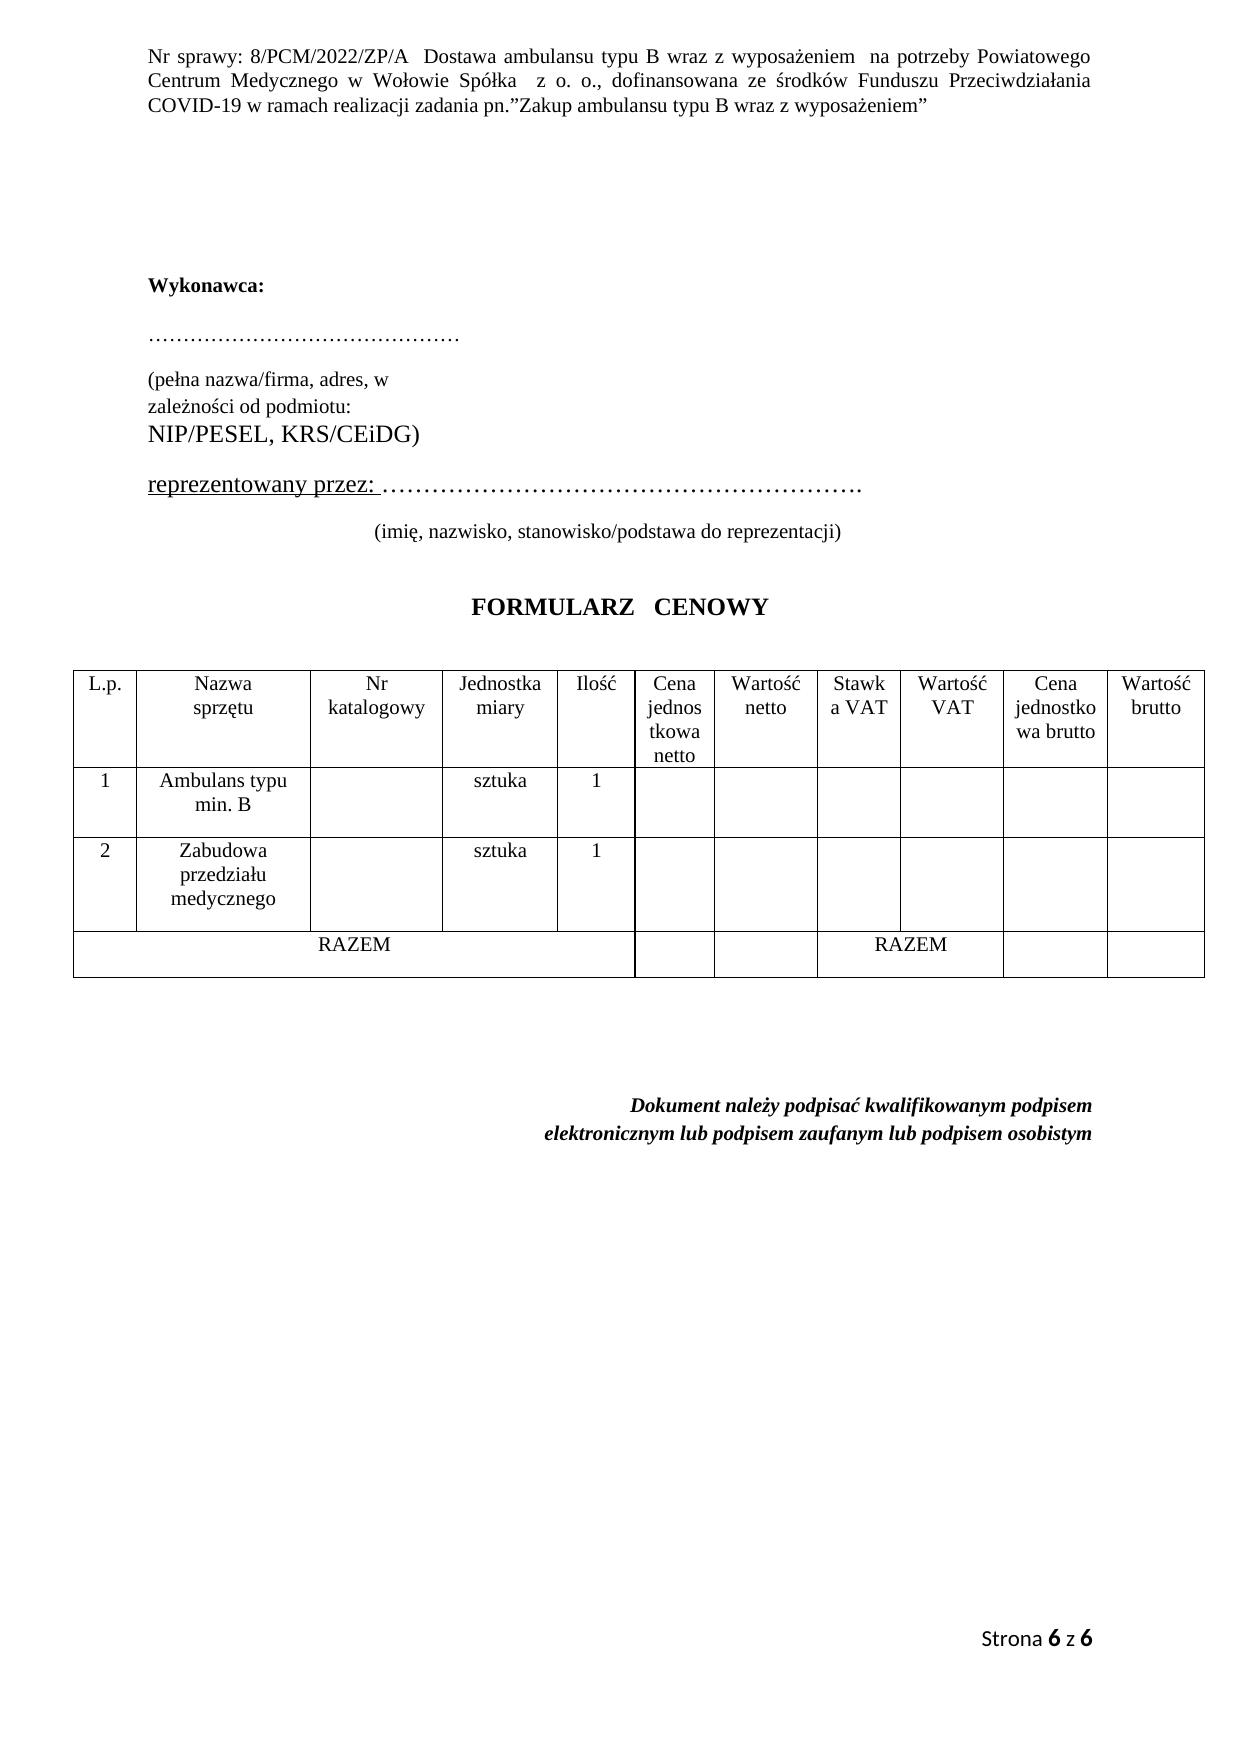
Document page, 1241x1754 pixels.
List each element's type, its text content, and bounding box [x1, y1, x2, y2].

text (pełna nazwa/firma, adres, w zależności od podmiotu: NIP/PESEL, KRS/CEiDG) [148, 367, 472, 448]
table_header L.p. [74, 671, 136, 767]
table_cell 1 [558, 838, 634, 931]
table_cell [901, 838, 1003, 931]
table_header Stawka VAT [818, 671, 900, 767]
table_cell [901, 768, 1003, 837]
table_cell [636, 932, 714, 977]
table_cell sztuka [443, 838, 557, 931]
table_cell 1 [74, 768, 136, 837]
text reprezentowany przez: …………………………………………………. [148, 469, 1093, 498]
table_cell [636, 838, 714, 931]
table_cell 2 [74, 838, 136, 931]
text Wykonawca: [148, 273, 1093, 297]
table_header Nr katalogowy [311, 671, 442, 767]
table_header Cena jednostkowa netto [636, 671, 714, 767]
text elektronicznym lub podpisem zaufanym lub podpisem osobistym [443, 1121, 1093, 1145]
table_header Nazwa sprzętu [137, 671, 310, 767]
text ……………………………………… [148, 322, 472, 346]
text (imię, nazwisko, stanowisko/podstawa do reprezentacji) [295, 518, 1096, 543]
table_cell 1 [558, 768, 634, 837]
table_cell Ambulans typu min. B [137, 768, 310, 837]
table_cell [311, 768, 442, 837]
text Dokument należy podpisać kwalifikowanym podpisem [148, 1093, 1093, 1117]
table_cell [311, 838, 442, 931]
table_cell [1004, 932, 1107, 977]
table_cell RAZEM [74, 932, 634, 977]
table_header Cena jednostkowa brutto [1004, 671, 1107, 767]
table_cell [1108, 768, 1204, 837]
table_cell [1004, 768, 1107, 837]
table_header Wartość VAT [901, 671, 1003, 767]
table_header Jednostka miary [443, 671, 557, 767]
table_header Ilość [558, 671, 634, 767]
table_cell [1108, 838, 1204, 931]
subtitle FORMULARZ CENOWY [148, 592, 1093, 621]
table_cell RAZEM [818, 932, 1003, 977]
table_cell [715, 932, 817, 977]
table_cell Zabudowa przedziału medycznego [137, 838, 310, 931]
table_cell [1004, 838, 1107, 931]
table_header Wartość brutto [1108, 671, 1204, 767]
table_cell sztuka [443, 768, 557, 837]
table_cell [818, 838, 900, 931]
table_cell [715, 838, 817, 931]
table_header Wartość netto [715, 671, 817, 767]
table_cell [715, 768, 817, 837]
table_cell [636, 768, 714, 837]
table_cell [1108, 932, 1204, 977]
table_cell [818, 768, 900, 837]
